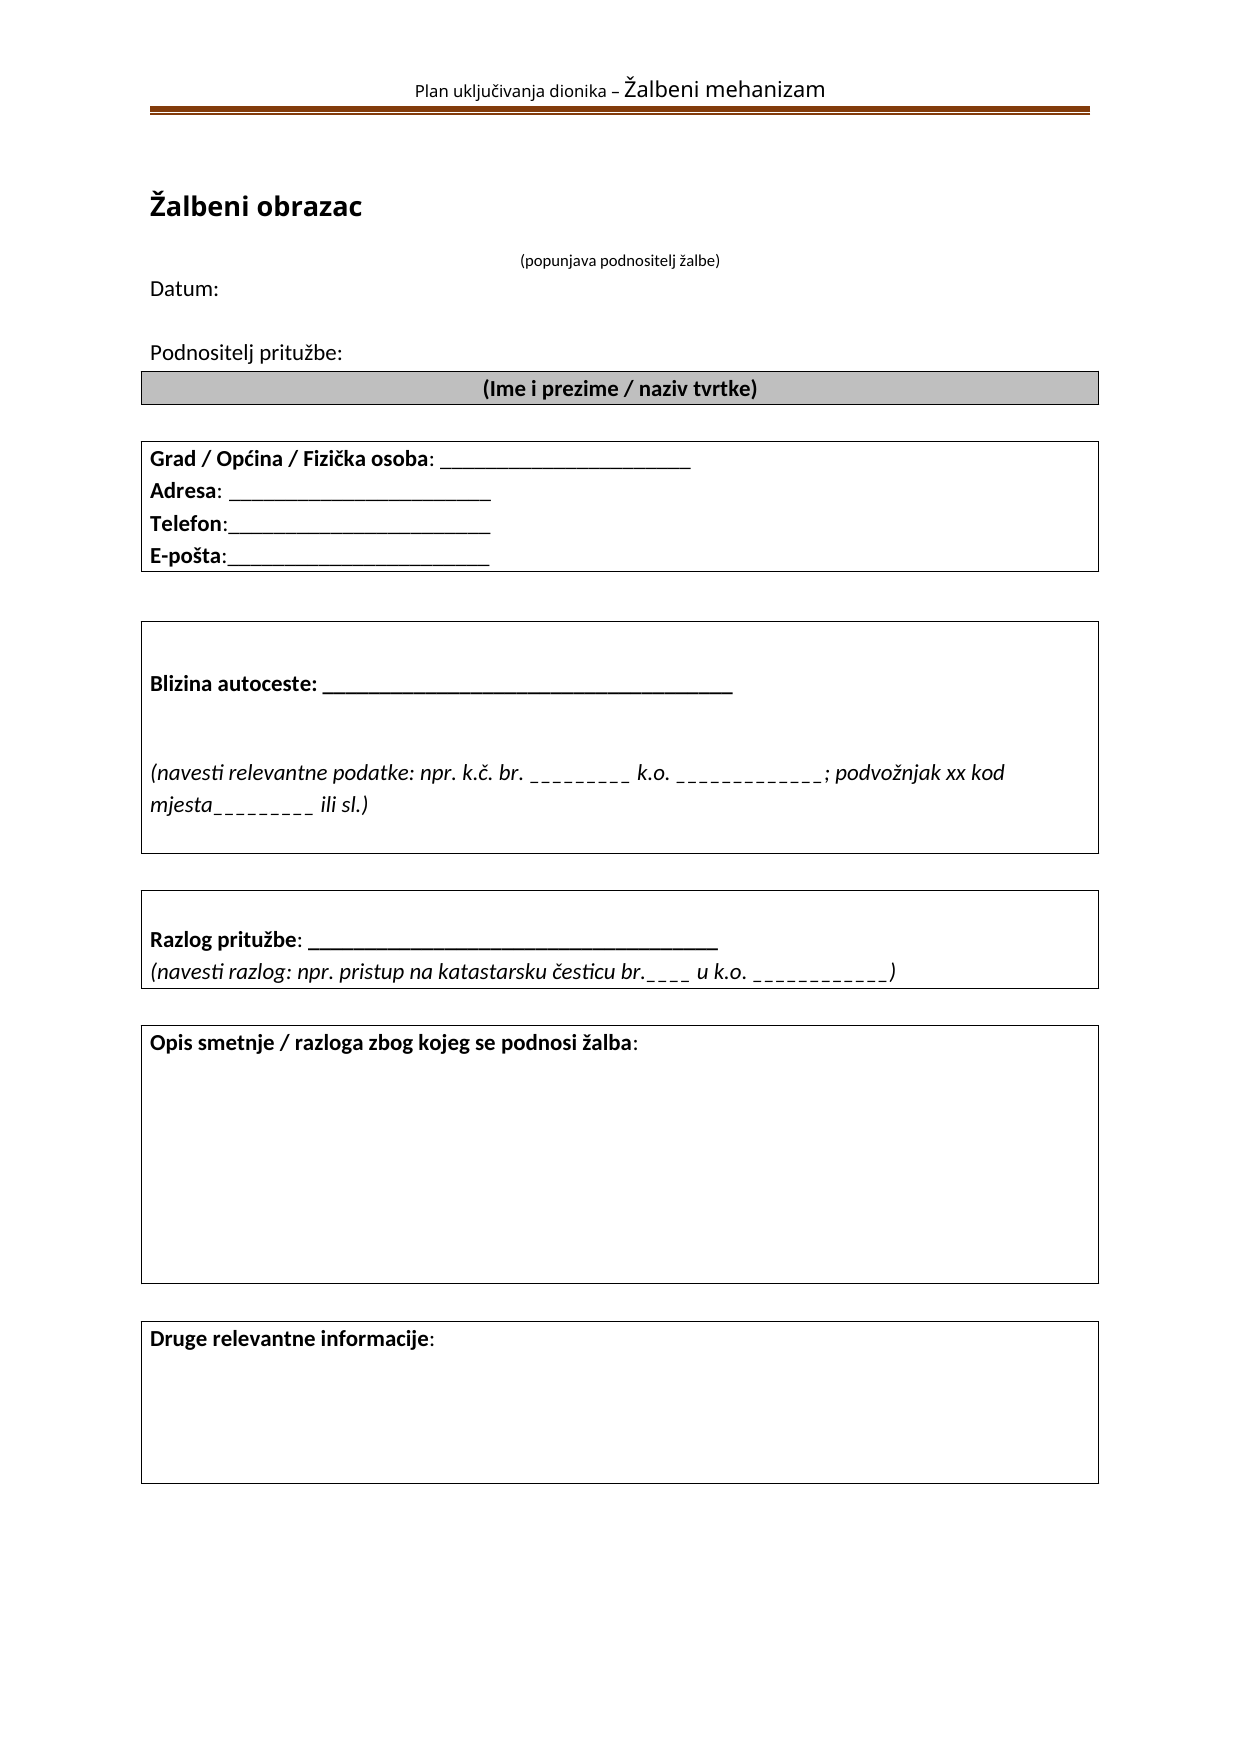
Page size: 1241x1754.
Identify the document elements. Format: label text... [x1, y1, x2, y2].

text Grad / Općina / Fizička osoba: ______________________ [142, 442, 1098, 472]
text E-pošta:_______________________ [142, 538, 1098, 571]
text (navesti razlog: npr. pristup na katastarsku česticu br.____ u k.o. ____________) [142, 954, 1098, 988]
text (popunjava podnositelj žalbe) [150, 251, 1090, 271]
text Podnositelj pritužbe: [150, 338, 1090, 366]
text Adresa: _______________________ [142, 473, 1098, 504]
text Datum: [150, 274, 1090, 302]
subtitle Žalbeni obrazac [150, 187, 1090, 224]
text Druge relevantne informacije: [142, 1322, 1098, 1352]
text Blizina autoceste: ____________________________________ [142, 666, 1098, 697]
text Razlog pritužbe: ____________________________________ [142, 922, 1098, 953]
text (Ime i prezime / naziv tvrtke) [142, 372, 1098, 404]
text Telefon:_______________________ [142, 506, 1098, 537]
text Opis smetnje / razloga zbog kojeg se podnosi žalba: [142, 1026, 1098, 1056]
text (navesti relevantne podatke: npr. k.č. br. _________ k.o. _____________; podvožnjak xx kod mjesta_________ ili sl.) [142, 755, 1098, 818]
